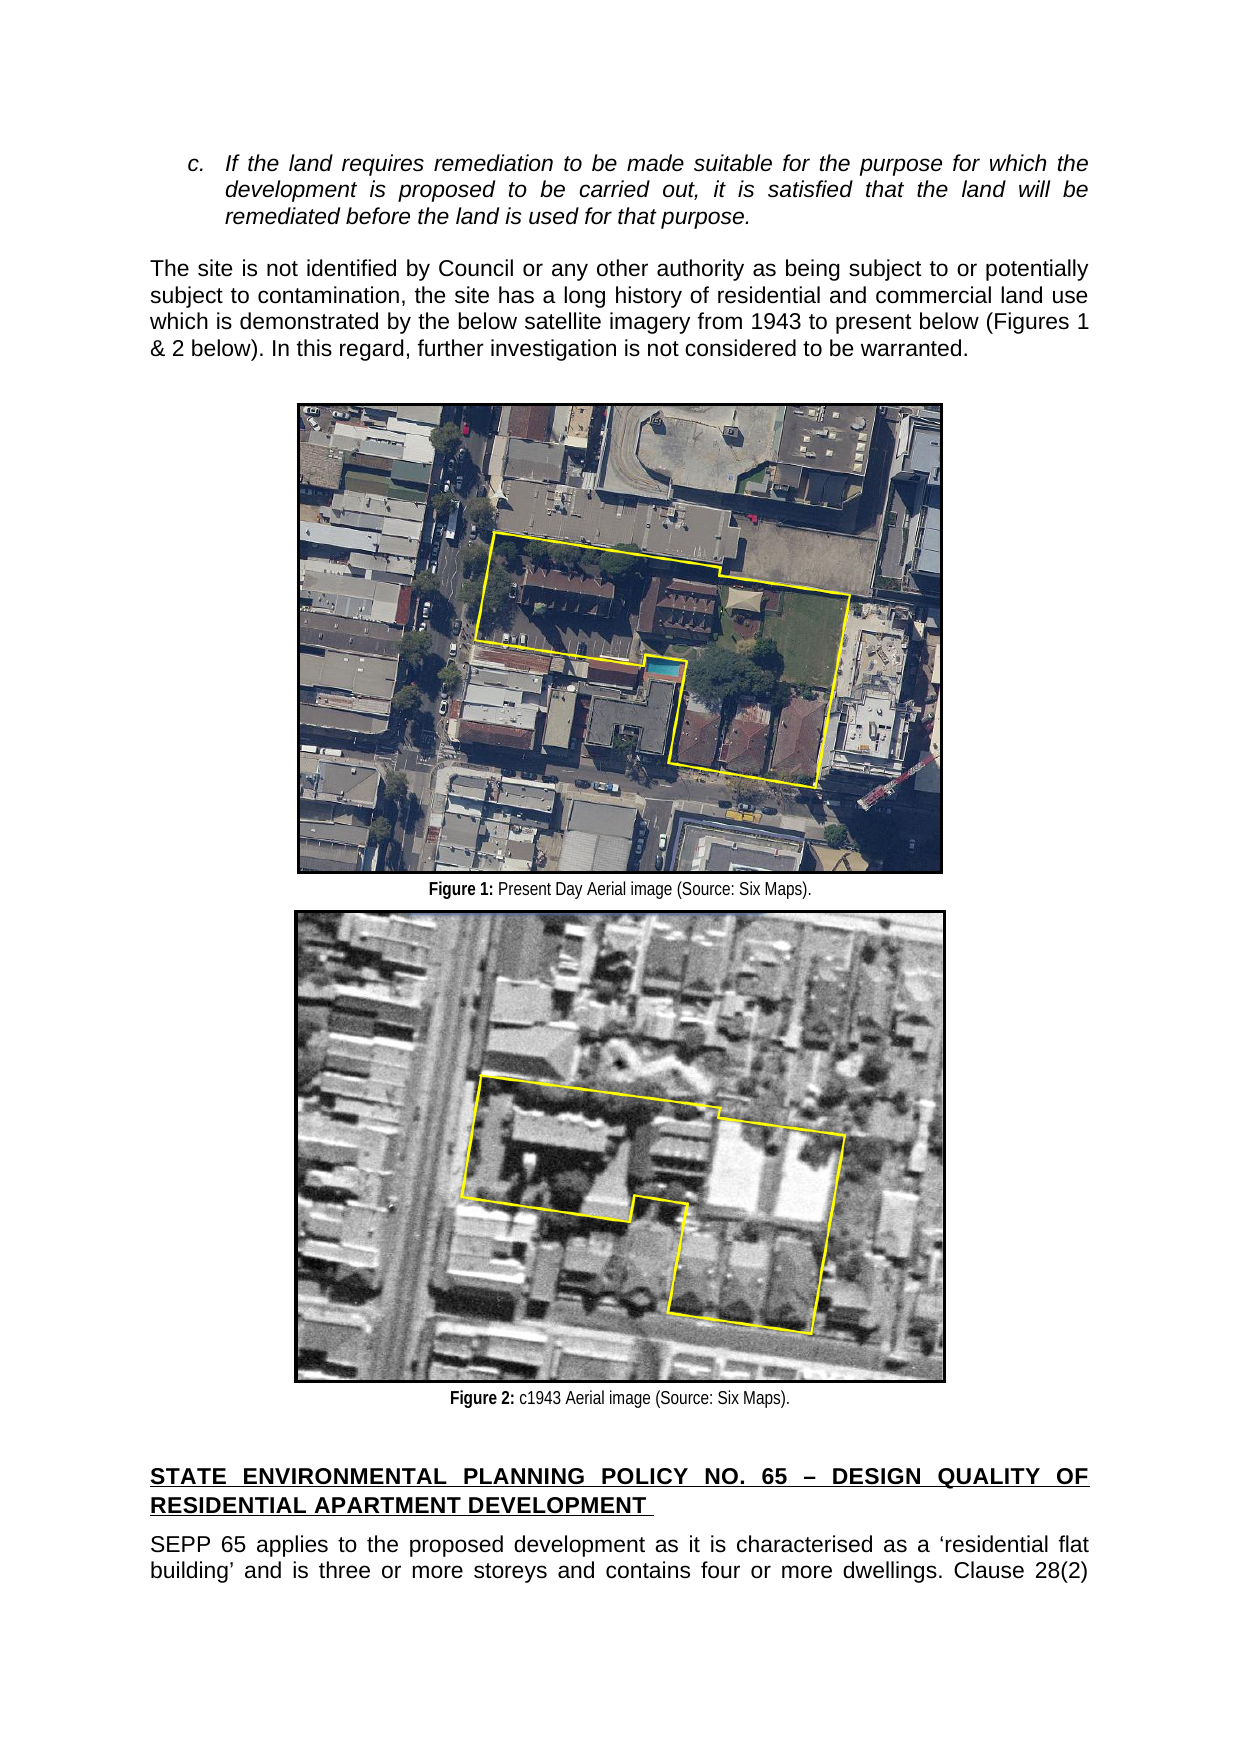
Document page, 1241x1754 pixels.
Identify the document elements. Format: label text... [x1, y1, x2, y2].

text The site is not identified by Council or any other authority as being subject to or potentially subject to contamination, the site has a long history of residential and commercial land use which is demonstrated by the below satellite imagery from 1943 to present below (Figures 1 & 2 below). In this regard, further investigation is not considered to be warranted. [150, 255, 1090, 361]
text Figure 1: Present Day Aerial image (Source: Six Maps). [150, 874, 1090, 899]
subtitle STATE ENVIRONMENTAL PLANNING POLICY nO. 65 – DESIGN QUALITY OF RESIDENTIAL APARTMENT DEVELOPMENT [150, 1487, 1090, 1519]
subtitle STATE ENVIRONMENTAL PLANNING POLICY nO. 65 – DESIGN QUALITY OF RESIDENTIAL APARTMENT DEVELOPMENT [150, 1460, 1090, 1486]
text Figure 2: c1943 Aerial image (Source: Six Maps). [150, 1383, 1090, 1408]
picture [298, 913, 943, 1380]
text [150, 1531, 1090, 1584]
picture [300, 406, 940, 871]
list If the land requires remediation to be made suitable for the purpose for which the development is proposed to be carried out, it is satisfied that the land will be remediated before the land is used for that purpose. [187, 150, 1090, 229]
